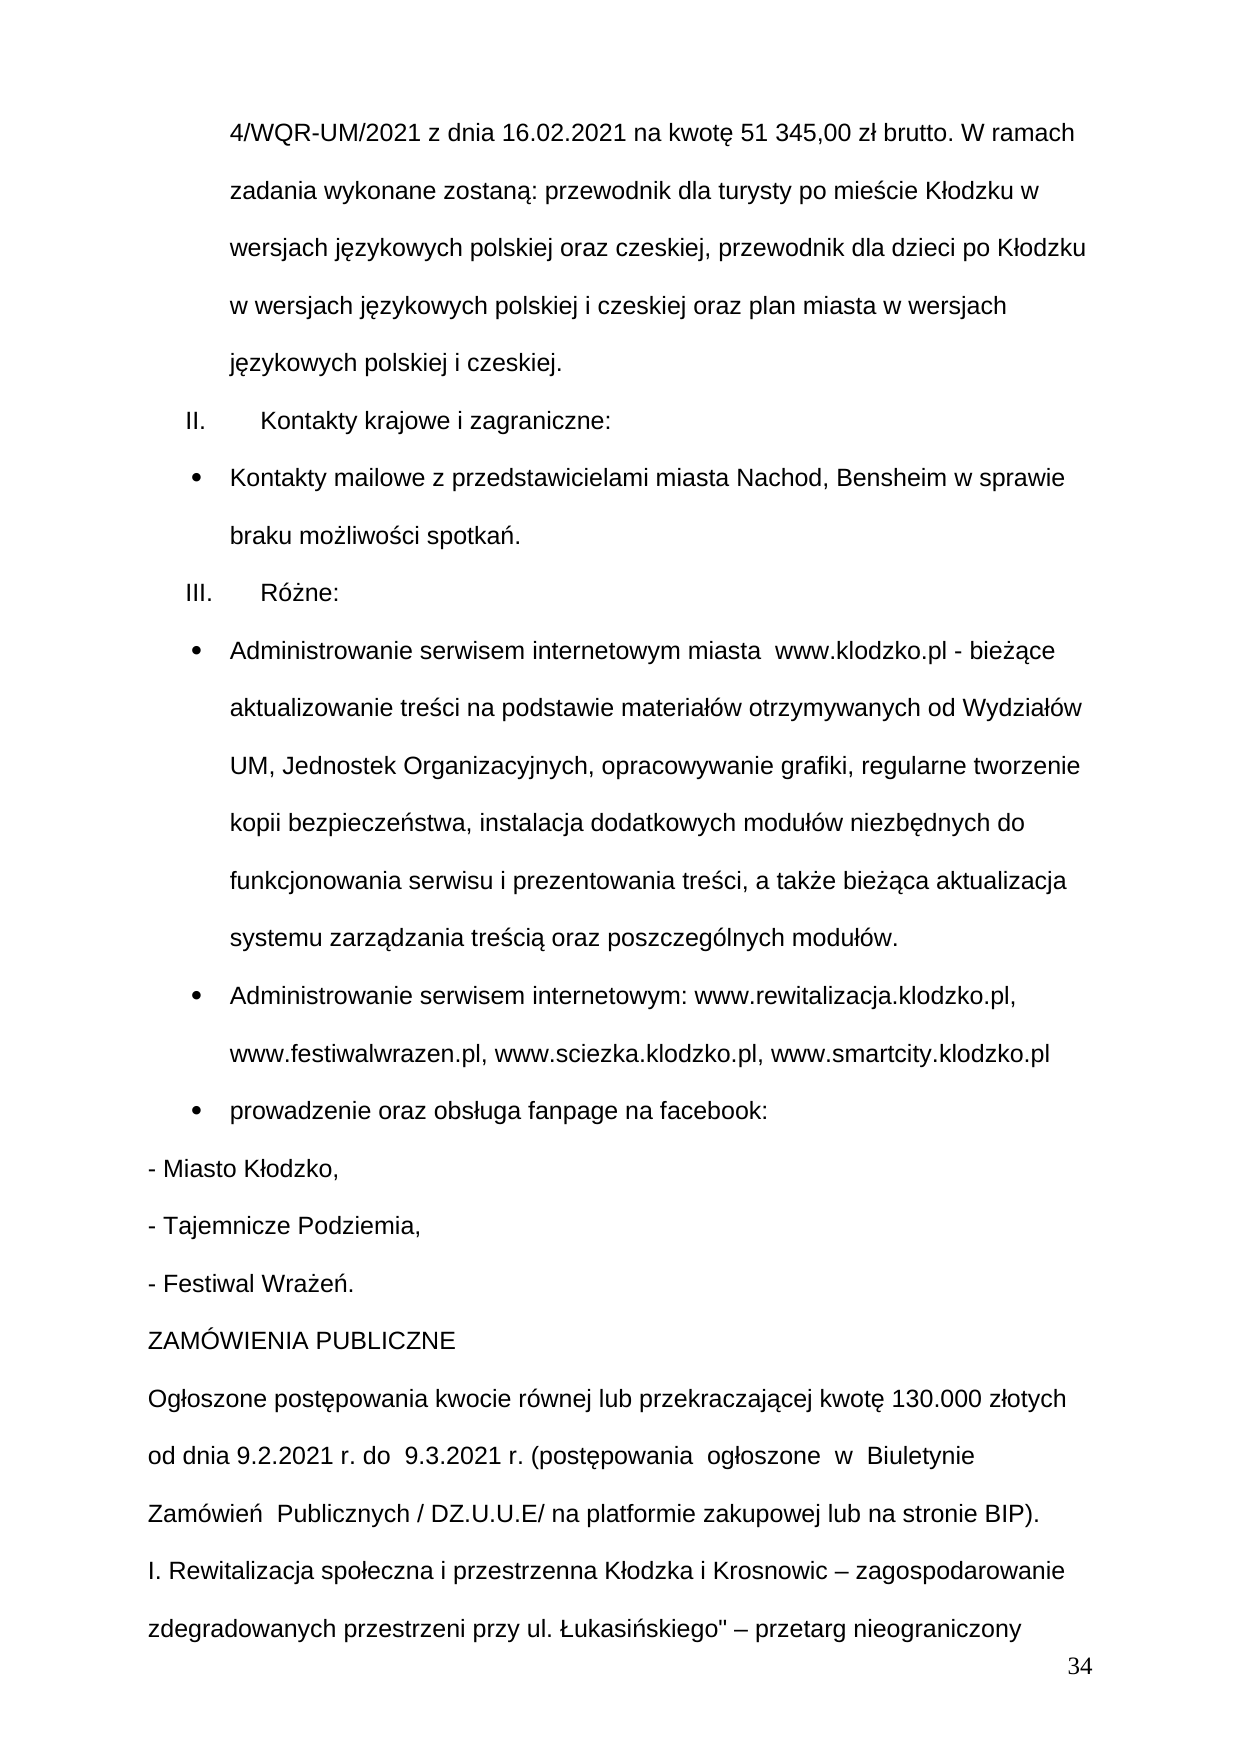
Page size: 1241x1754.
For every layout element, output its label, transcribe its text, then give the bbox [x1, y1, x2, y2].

text - Festiwal Wrażeń. [148, 1269, 1092, 1297]
list Kontakty mailowe z przedstawicielami miasta Nachod, Bensheim w sprawie braku możliwości spotkań. [192, 463, 1092, 549]
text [229, 118, 1092, 377]
list Administrowanie serwisem internetowym miasta www.klodzko.pl - bieżące aktualizowanie treści na podstawie materiałów otrzymywanych od Wydziałów UM, Jednostek Organizacyjnych, opracowywanie grafiki, regularne tworzenie kopii bezpieczeństwa, instalacja dodatkowych modułów niezbędnych do funkcjonowania serwisu i prezentowania treści, a także bieżąca aktualizacja systemu zarządzania treścią oraz poszczególnych modułów. [192, 636, 1092, 952]
text I. Rewitalizacja społeczna i przestrzenna Kłodzka i Krosnowic – zagospodarowanie zdegradowanych przestrzeni przy ul. Łukasińskiego" – przetarg nieograniczony [148, 1556, 1087, 1642]
text - Miasto Kłodzko, [148, 1154, 1092, 1182]
list Administrowanie serwisem internetowym: www.rewitalizacja.klodzko.pl, www.festiwalwrazen.pl, www.sciezka.klodzko.pl, www.smartcity.klodzko.pl [192, 981, 1092, 1067]
text ZAMÓWIENIA PUBLICZNE [148, 1326, 1092, 1355]
list Różne: [185, 578, 1092, 607]
text Ogłoszone postępowania kwocie równej lub przekraczającej kwotę 130.000 złotych od dnia 9.2.2021 r. do 9.3.2021 r. (postępowania ogłoszone w Biuletynie Zamówień Publicznych / DZ.U.U.E/ na platformie zakupowej lub na stronie BIP). [148, 1384, 1092, 1527]
list prowadzenie oraz obsługa fanpage na facebook: [192, 1096, 1092, 1125]
list Kontakty krajowe i zagraniczne: [185, 406, 1092, 434]
text - Tajemnicze Podziemia, [148, 1211, 1092, 1240]
